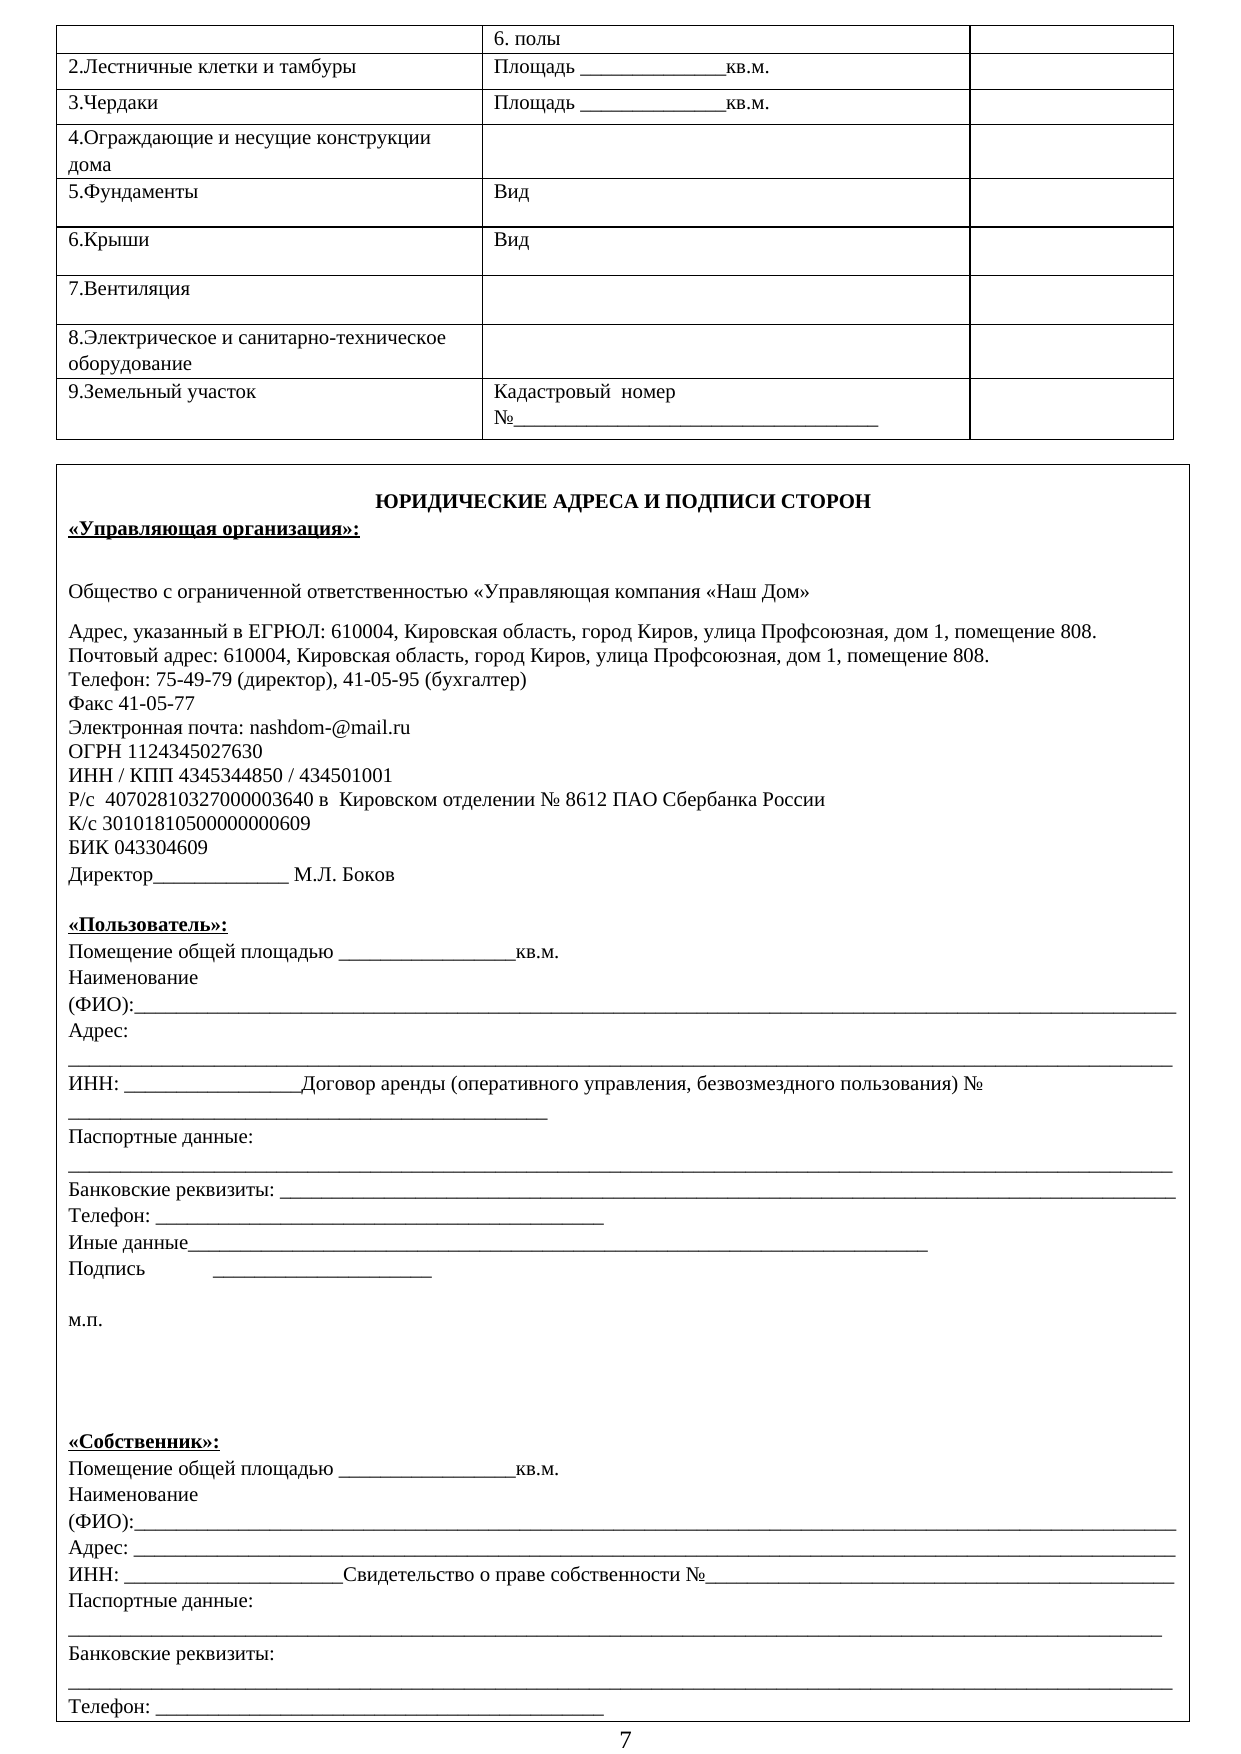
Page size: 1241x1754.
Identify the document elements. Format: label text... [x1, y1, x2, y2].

table_cell 5.Фундаменты [57, 179, 482, 226]
table_cell Площадь ______________кв.м. [483, 54, 969, 89]
table_cell 3.Чердаки [57, 90, 482, 124]
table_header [57, 465, 1189, 1721]
table_cell [971, 325, 1173, 378]
table_cell 6.Крыши [57, 228, 482, 275]
table_cell Площадь ______________кв.м. [483, 90, 969, 124]
table_cell Кадастровый номер №___________________________________ [483, 379, 969, 439]
table_cell Вид [483, 179, 969, 226]
table_cell [971, 276, 1173, 324]
table_cell [971, 179, 1173, 226]
table_cell [971, 379, 1173, 439]
table_cell 9.Земельный участок [57, 379, 482, 439]
table_cell 8.Электрическое и санитарно-техническое оборудование [57, 325, 482, 378]
table_cell [483, 276, 969, 324]
table_cell [483, 125, 969, 178]
table_cell 4.Ограждающие и несущие конструкции дома [57, 125, 482, 178]
table_cell [971, 125, 1173, 178]
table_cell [57, 26, 482, 52]
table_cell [483, 26, 969, 52]
table_cell [971, 90, 1173, 124]
table_cell [971, 26, 1173, 52]
table_cell [971, 228, 1173, 275]
table_cell [483, 325, 969, 378]
table_cell 2.Лестничные клетки и тамбуры [57, 54, 482, 89]
table_cell 7.Вентиляция [57, 276, 482, 324]
table_cell [971, 54, 1173, 89]
table_cell Вид [483, 228, 969, 275]
